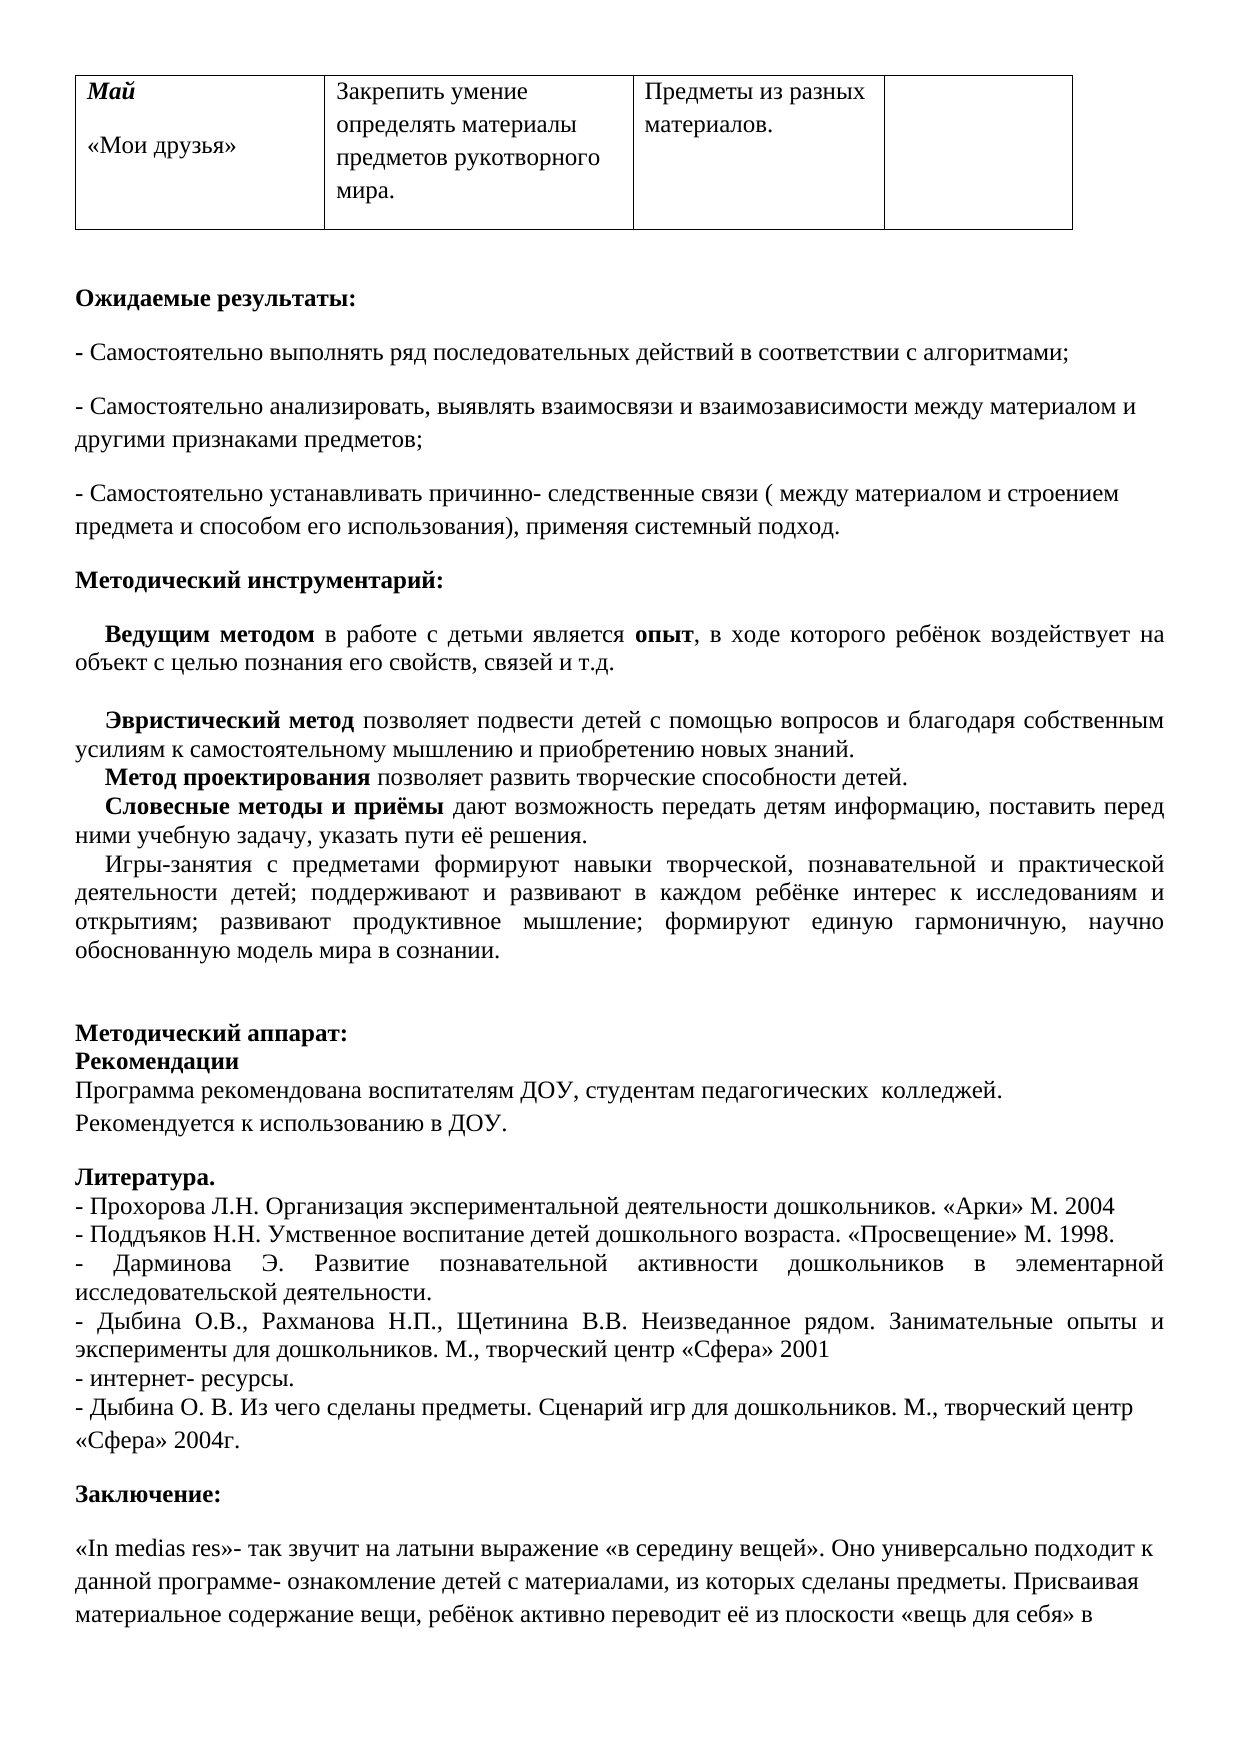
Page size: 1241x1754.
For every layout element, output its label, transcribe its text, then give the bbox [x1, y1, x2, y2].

text Ведущим методом в работе с детьми является опыт, в ходе которого ребёнок воздействует на объект с целью познания его свойств, связей и т.д. [75, 619, 1165, 676]
text Эвристический метод позволяет подвести детей с помощью вопросов и благодаря собственным усилиям к самостоятельному мышлению и приобретению новых знаний. [75, 705, 1165, 762]
text - Дарминова Э. Развитие познавательной активности дошкольников в элементарной исследовательской деятельности. [75, 1248, 1165, 1306]
text Словесные методы и приёмы дают возможность передать детям информацию, поставить перед ними учебную задачу, указать пути её решения. [75, 791, 1165, 849]
text - Самостоятельно устанавливать причинно- следственные связи ( между материалом и строением предмета и способом его использования), применяя системный подход. [75, 478, 1165, 540]
table_cell [885, 76, 1072, 228]
table_cell Закрепить умение определять материалы предметов рукотворного мира. [325, 76, 633, 228]
text - Поддъяков Н.Н. Умственное воспитание детей дошкольного возраста. «Просвещение» М. 1998. [75, 1219, 1165, 1248]
text - Самостоятельно выполнять ряд последовательных действий в соответствии с алгоритмами; [75, 337, 1165, 366]
text - Дыбина О. В. Из чего сделаны предметы. Сценарий игр для дошкольников. М., творческий центр «Сфера» 2004г. [75, 1392, 1165, 1454]
text Литература. [75, 1162, 1165, 1191]
text - Самостоятельно анализировать, выявлять взаимосвязи и взаимозависимости между материалом и другими признаками предметов; [75, 391, 1165, 453]
text - интернет- ресурсы. [75, 1363, 1165, 1392]
table_cell Предметы из разных материалов. [634, 76, 884, 228]
text Ожидаемые результаты: [75, 283, 1165, 312]
text Методический инструментарий: [75, 565, 1165, 594]
text Рекомендации [75, 1046, 1165, 1075]
text Метод проектирования позволяет развить творческие способности детей. [75, 762, 1165, 791]
table_cell Май «Мои друзья» [76, 76, 324, 228]
text Игры-занятия с предметами формируют навыки творческой, познавательной и практической деятельности детей; поддерживают и развивают в каждом ребёнке интерес к исследованиям и открытиям; развивают продуктивное мышление; формируют единую гармоничную, научно обоснованную модель мира в сознании. [75, 849, 1165, 964]
text Методический аппарат: [75, 1018, 1165, 1046]
text Заключение: [75, 1479, 1165, 1508]
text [75, 1533, 1165, 1627]
text - Прохорова Л.Н. Организация экспериментальной деятельности дошкольников. «Арки» М. 2004 [75, 1191, 1165, 1219]
text Программа рекомендована воспитателям ДОУ, студентам педагогических колледжей. Рекомендуется к использованию в ДОУ. [75, 1075, 1165, 1137]
text - Дыбина О.В., Рахманова Н.П., Щетинина В.В. Неизведанное рядом. Занимательные опыты и эксперименты для дошкольников. М., творческий центр «Сфера» 2001 [75, 1306, 1165, 1363]
